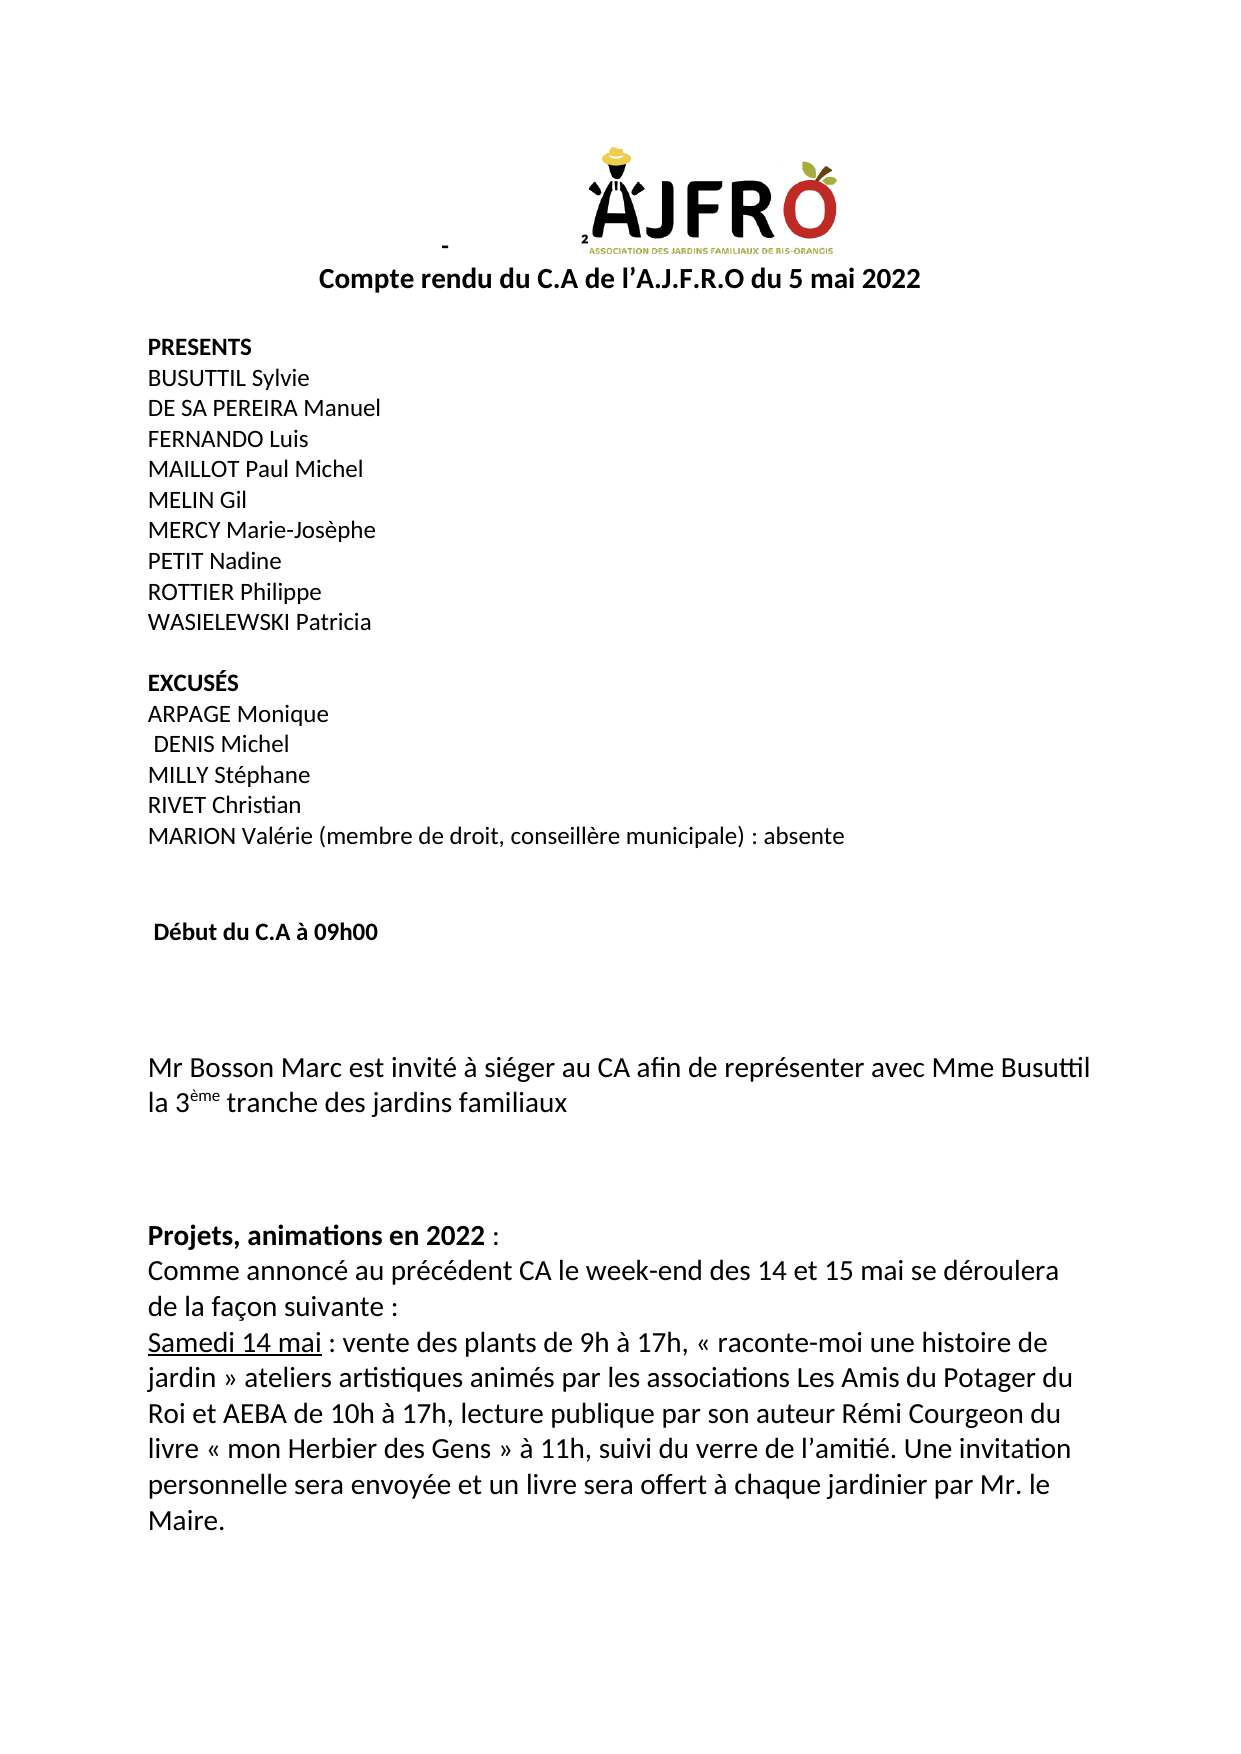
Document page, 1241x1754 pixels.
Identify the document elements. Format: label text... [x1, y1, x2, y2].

text ROTTIER Philippe [148, 576, 1093, 606]
text Projets, animations en 2022 : [148, 1217, 1093, 1252]
text MELIN Gil [148, 484, 1093, 515]
text EXCUSÉS [148, 667, 1093, 698]
text WASIELEWSKI Patricia [148, 606, 1093, 637]
text MILLY Stéphane [148, 759, 1093, 789]
text Début du C.A à 09h00 [148, 917, 1093, 947]
text MAILLOT Paul Michel [148, 454, 1093, 484]
text BUSUTTIL Sylvie [148, 362, 1093, 393]
text Compte rendu du C.A de l’A.J.F.R.O du 5 mai 2022 [148, 260, 1093, 296]
text ARPAGE Monique [148, 698, 1093, 728]
text DE SA PEREIRA Manuel [148, 393, 1093, 423]
text MARION Valérie (membre de droit, conseillère municipale) : absente [148, 820, 1093, 850]
text DENIS Michel [148, 728, 1093, 759]
text FERNANDO Luis [148, 423, 1093, 454]
text MERCY Marie-Josèphe [148, 515, 1093, 545]
text PRESENTS [148, 332, 1093, 362]
text Samedi 14 mai : vente des plants de 9h à 17h, « raconte-moi une histoire de jardin » ateliers artistiques animés par les associations Les Amis du Potager du Roi et AEBA de 10h à 17h, lecture publique par son auteur Rémi Courgeon du livre « mon Herbier des Gens » à 11h, suivi du verre de l’amitié. Une invitation personnelle sera envoyée et un livre sera offert à chaque jardinier par Mr. le Maire. [148, 1324, 1093, 1537]
text PETIT Nadine [148, 545, 1093, 576]
text Mr Bosson Marc est invité à siéger au CA afin de représenter avec Mme Busuttil la 3ème tranche des jardins familiaux [148, 1049, 1093, 1120]
text RIVET Christian [148, 789, 1093, 820]
text Comme annoncé au précédent CA le week-end des 14 et 15 mai se déroulera de la façon suivante : [148, 1252, 1093, 1324]
picture [588, 147, 837, 254]
